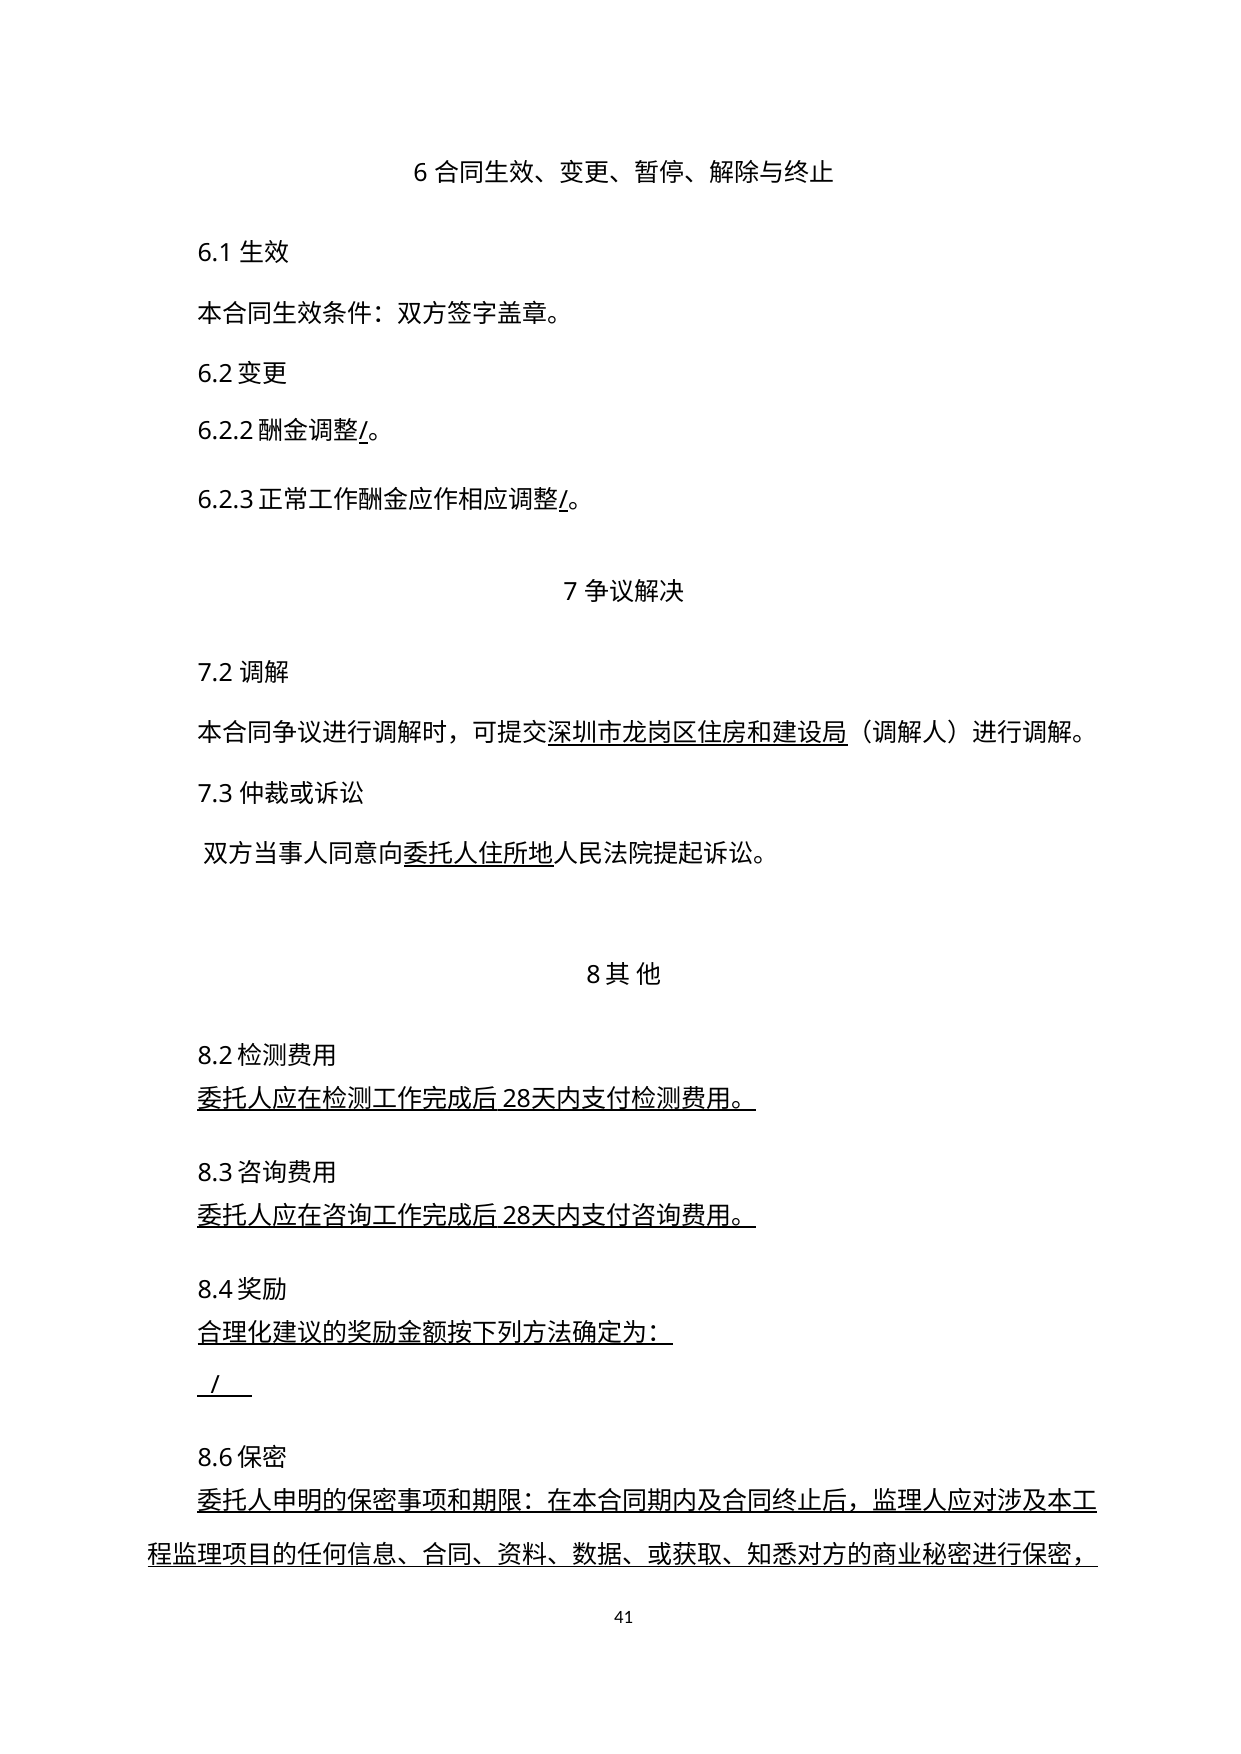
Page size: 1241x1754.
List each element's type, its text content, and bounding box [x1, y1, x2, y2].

list 6.2.2酬金调整/。 [147, 396, 1099, 461]
subtitle 8其 他 [147, 941, 1099, 1006]
text 6.1 生效 [147, 215, 1099, 273]
subtitle 6 合同生效、变更、暂停、解除与终止 [147, 138, 1099, 203]
text 8.6保密 [147, 1420, 1099, 1478]
text 7.3 仲裁或诉讼 [147, 756, 1099, 814]
text 8.4奖励 [147, 1252, 1099, 1310]
text / [147, 1367, 1099, 1401]
text 8.2检测费用 [147, 1018, 1099, 1076]
text 委托人应在咨询工作完成后28天内支付咨询费用。 [147, 1195, 1099, 1232]
text 合理化建议的奖励金额按下列方法确定为： [147, 1312, 1099, 1348]
list 6.2.3正常工作酬金应作相应调整/。 [147, 461, 1099, 520]
text 8.3咨询费用 [147, 1135, 1099, 1193]
subtitle 7 争议解决 [147, 557, 1099, 622]
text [147, 1480, 1099, 1571]
text 本合同争议进行调解时，可提交深圳市龙岗区住房和建设局（调解人）进行调解。 [147, 695, 1099, 753]
text 7.2 调解 [147, 635, 1099, 693]
text 委托人应在检测工作完成后28天内支付检测费用。 [147, 1078, 1099, 1115]
text 双方当事人同意向委托人住所地人民法院提起诉讼。 [147, 816, 1099, 874]
text 本合同生效条件：双方签字盖章。 [147, 276, 1099, 334]
text 6.2变更 [147, 336, 1099, 394]
